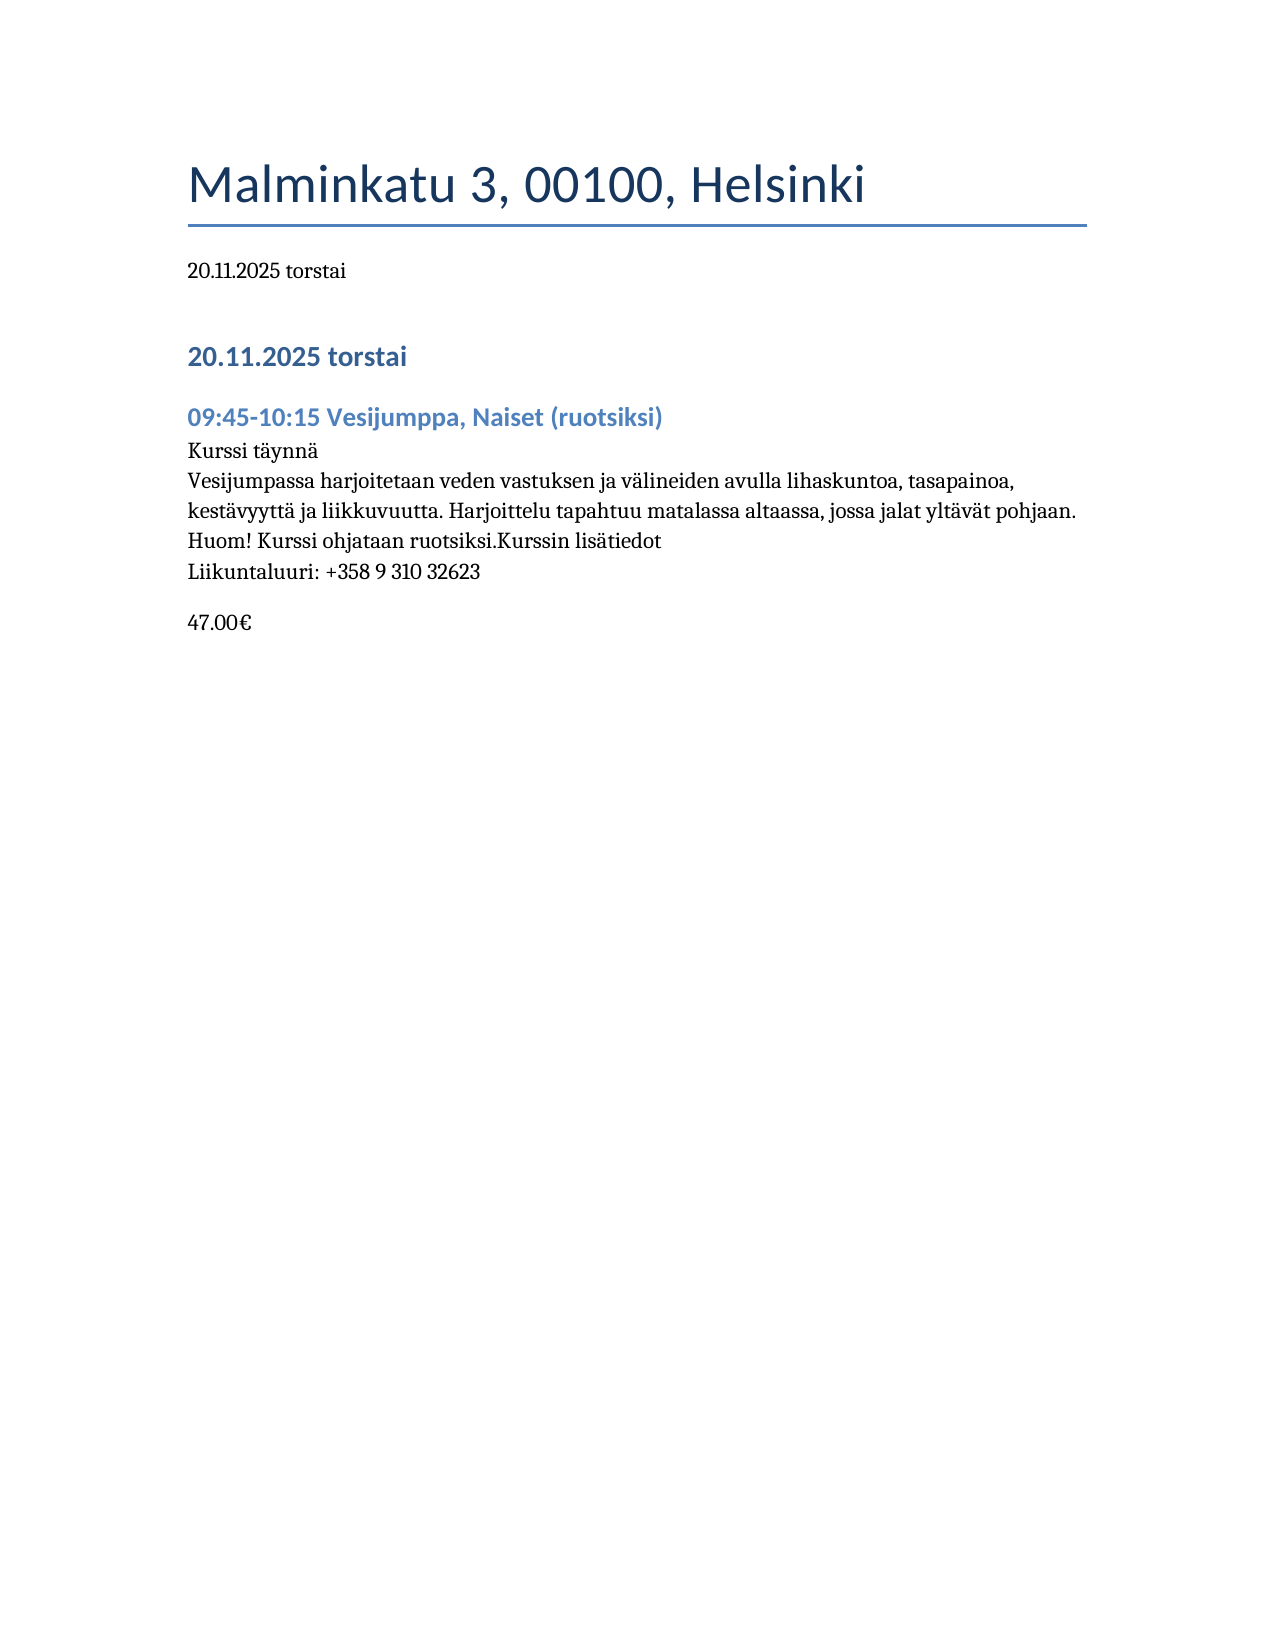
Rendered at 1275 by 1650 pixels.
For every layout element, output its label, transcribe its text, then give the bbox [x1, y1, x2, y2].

subtitle 09:45-10:15 Vesijumppa, Naiset (ruotsiksi) [187, 400, 1087, 433]
text 47.00€ [187, 609, 1087, 636]
text Kurssi täynnä Vesijumpassa harjoitetaan veden vastuksen ja välineiden avulla lihaskuntoa, tasapainoa, kestävyyttä ja liikkuvuutta. Harjoittelu tapahtuu matalassa altaassa, jossa jalat yltävät pohjaan. Huom! Kurssi ohjataan ruotsiksi.Kurssin lisätiedot Liikuntaluuri: +358 9 310 32623 [187, 438, 1087, 585]
subtitle 20.11.2025 torstai [187, 338, 1087, 374]
title Malminkatu 3, 00100, Helsinki [187, 150, 1087, 227]
text 20.11.2025 torstai [187, 258, 1087, 284]
